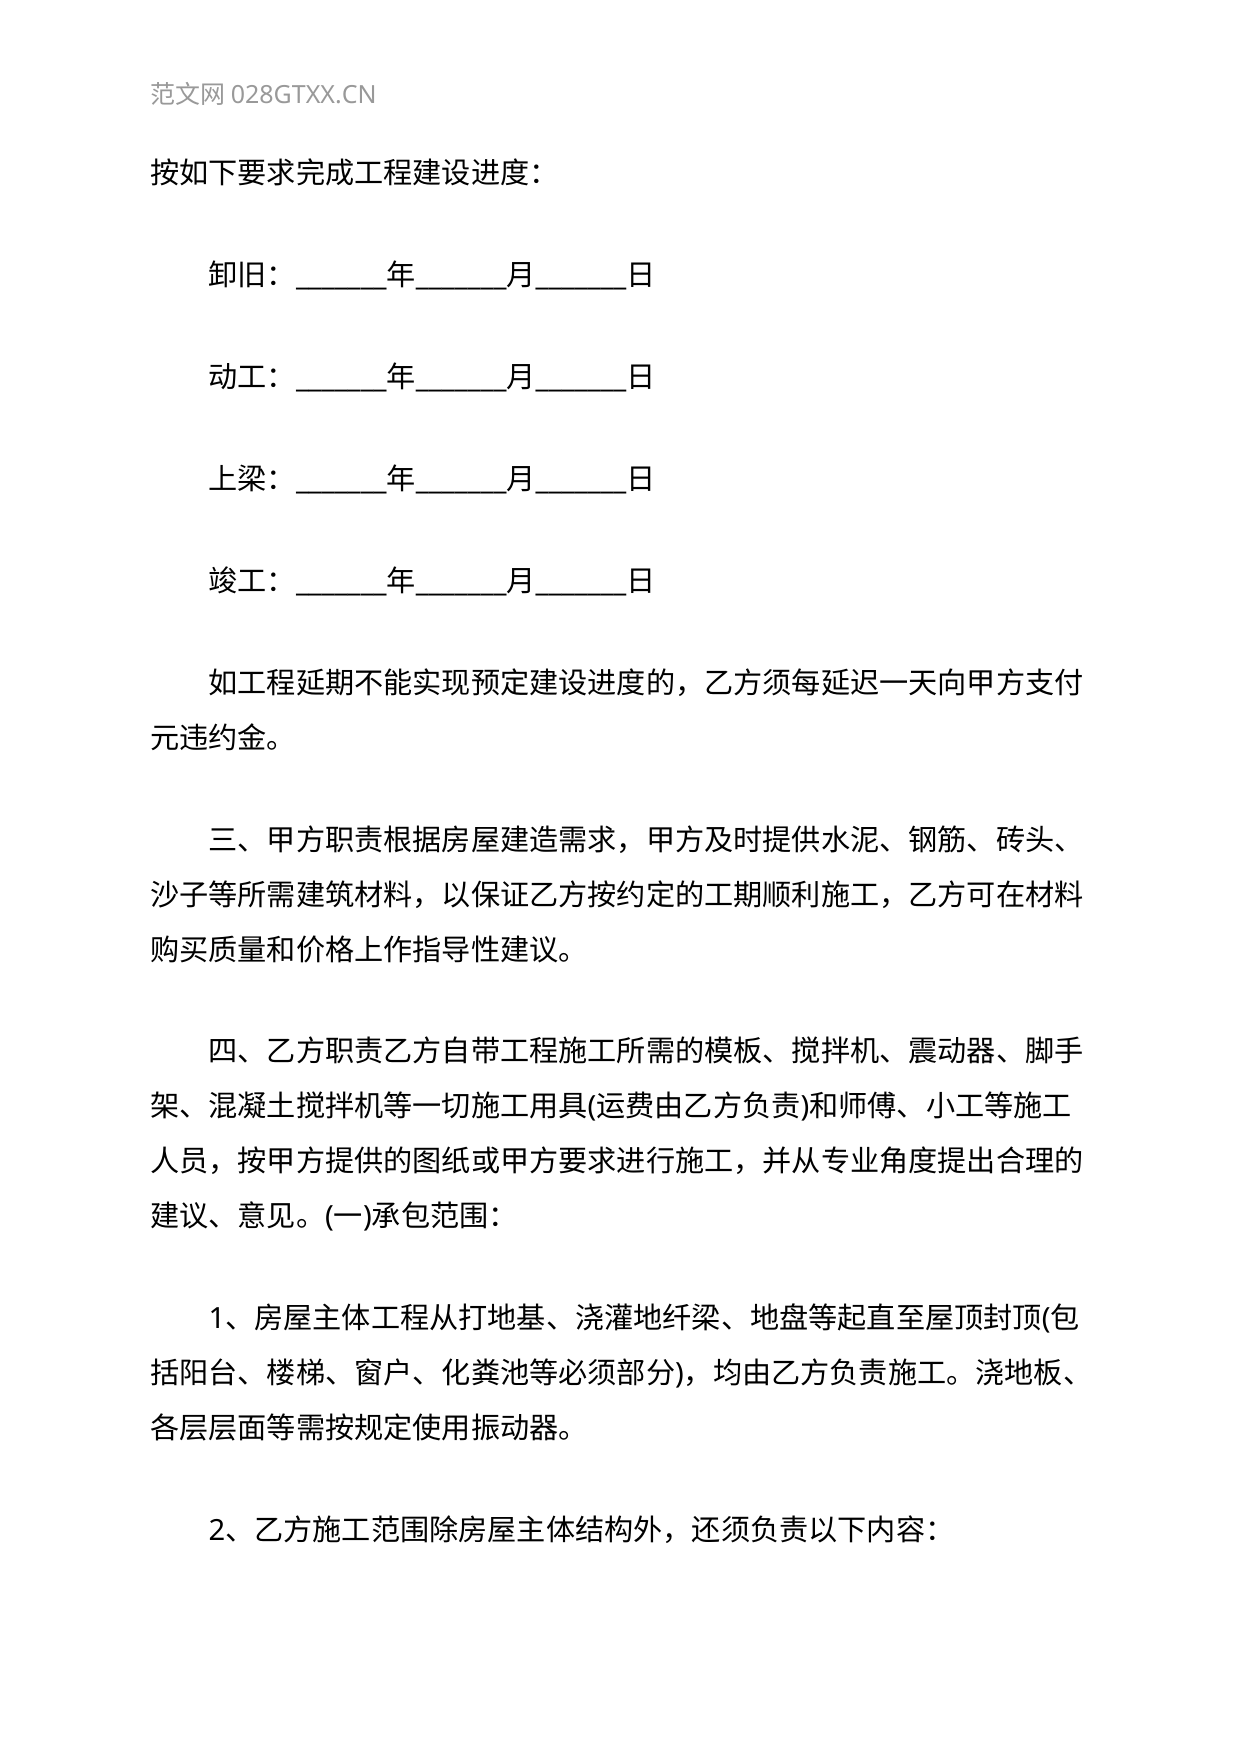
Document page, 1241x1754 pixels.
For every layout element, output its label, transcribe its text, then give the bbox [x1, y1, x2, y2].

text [150, 150, 1090, 192]
text 竣工：_______年_______月_______日 [150, 558, 1090, 600]
text 四、乙方职责乙方自带工程施工所需的模板、搅拌机、震动器、脚手架、混凝土搅拌机等一切施工用具(运费由乙方负责)和师傅、小工等施工人员，按甲方提供的图纸或甲方要求进行施工，并从专业角度提出合理的建议、意见。(一)承包范围： [150, 1028, 1090, 1235]
text 上梁：_______年_______月_______日 [150, 456, 1090, 498]
text 动工：_______年_______月_______日 [150, 354, 1090, 396]
text 1、房屋主体工程从打地基、浇灌地纤梁、地盘等起直至屋顶封顶(包括阳台、楼梯、窗户、化粪池等必须部分)，均由乙方负责施工。浇地板、各层层面等需按规定使用振动器。 [150, 1295, 1090, 1447]
text 2、乙方施工范围除房屋主体结构外，还须负责以下内容： [150, 1506, 1090, 1549]
text 如工程延期不能实现预定建设进度的，乙方须每延迟一天向甲方支付元违约金。 [150, 660, 1090, 757]
text 卸旧：_______年_______月_______日 [150, 252, 1090, 294]
text 三、甲方职责根据房屋建造需求，甲方及时提供水泥、钢筋、砖头、沙子等所需建筑材料，以保证乙方按约定的工期顺利施工，乙方可在材料购买质量和价格上作指导性建议。 [150, 816, 1090, 968]
